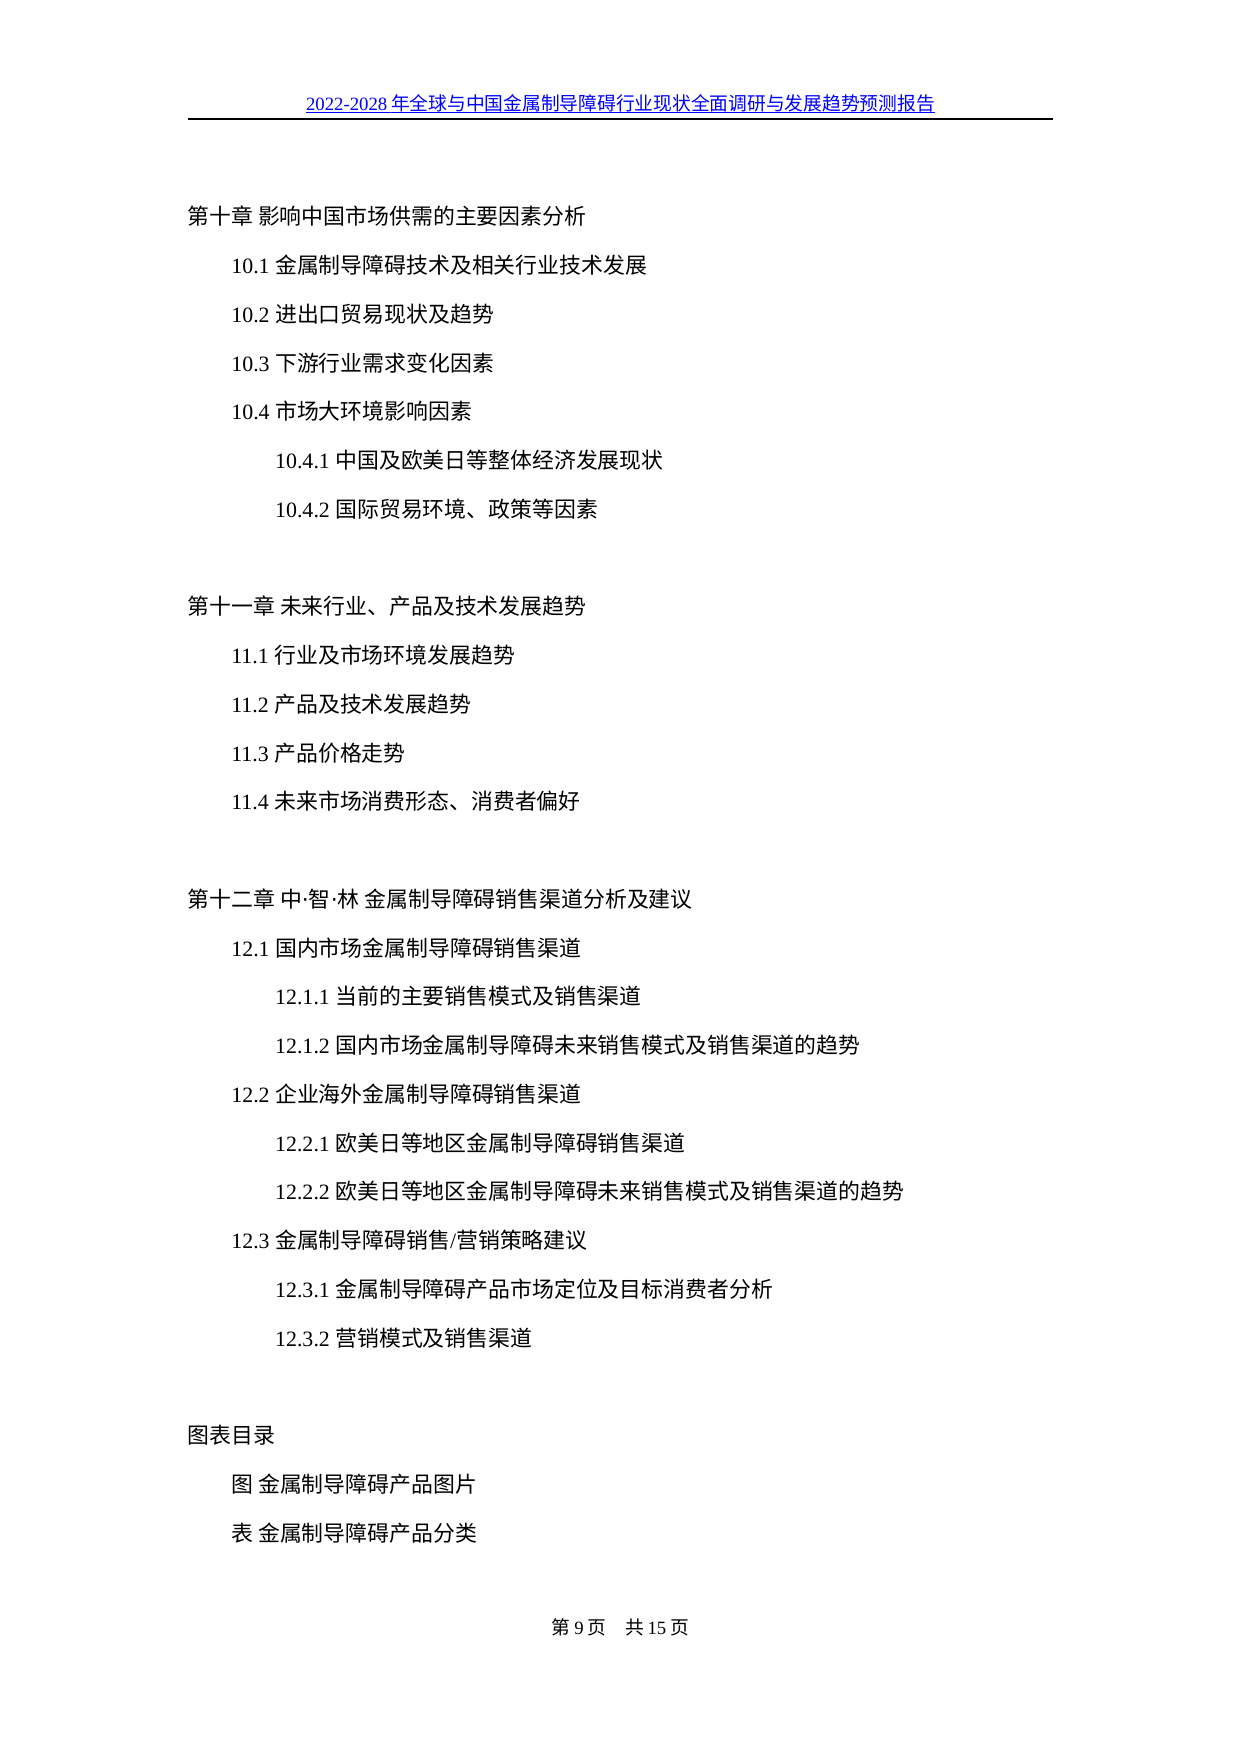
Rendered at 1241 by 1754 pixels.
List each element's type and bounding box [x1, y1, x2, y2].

text [187, 150, 1053, 1548]
